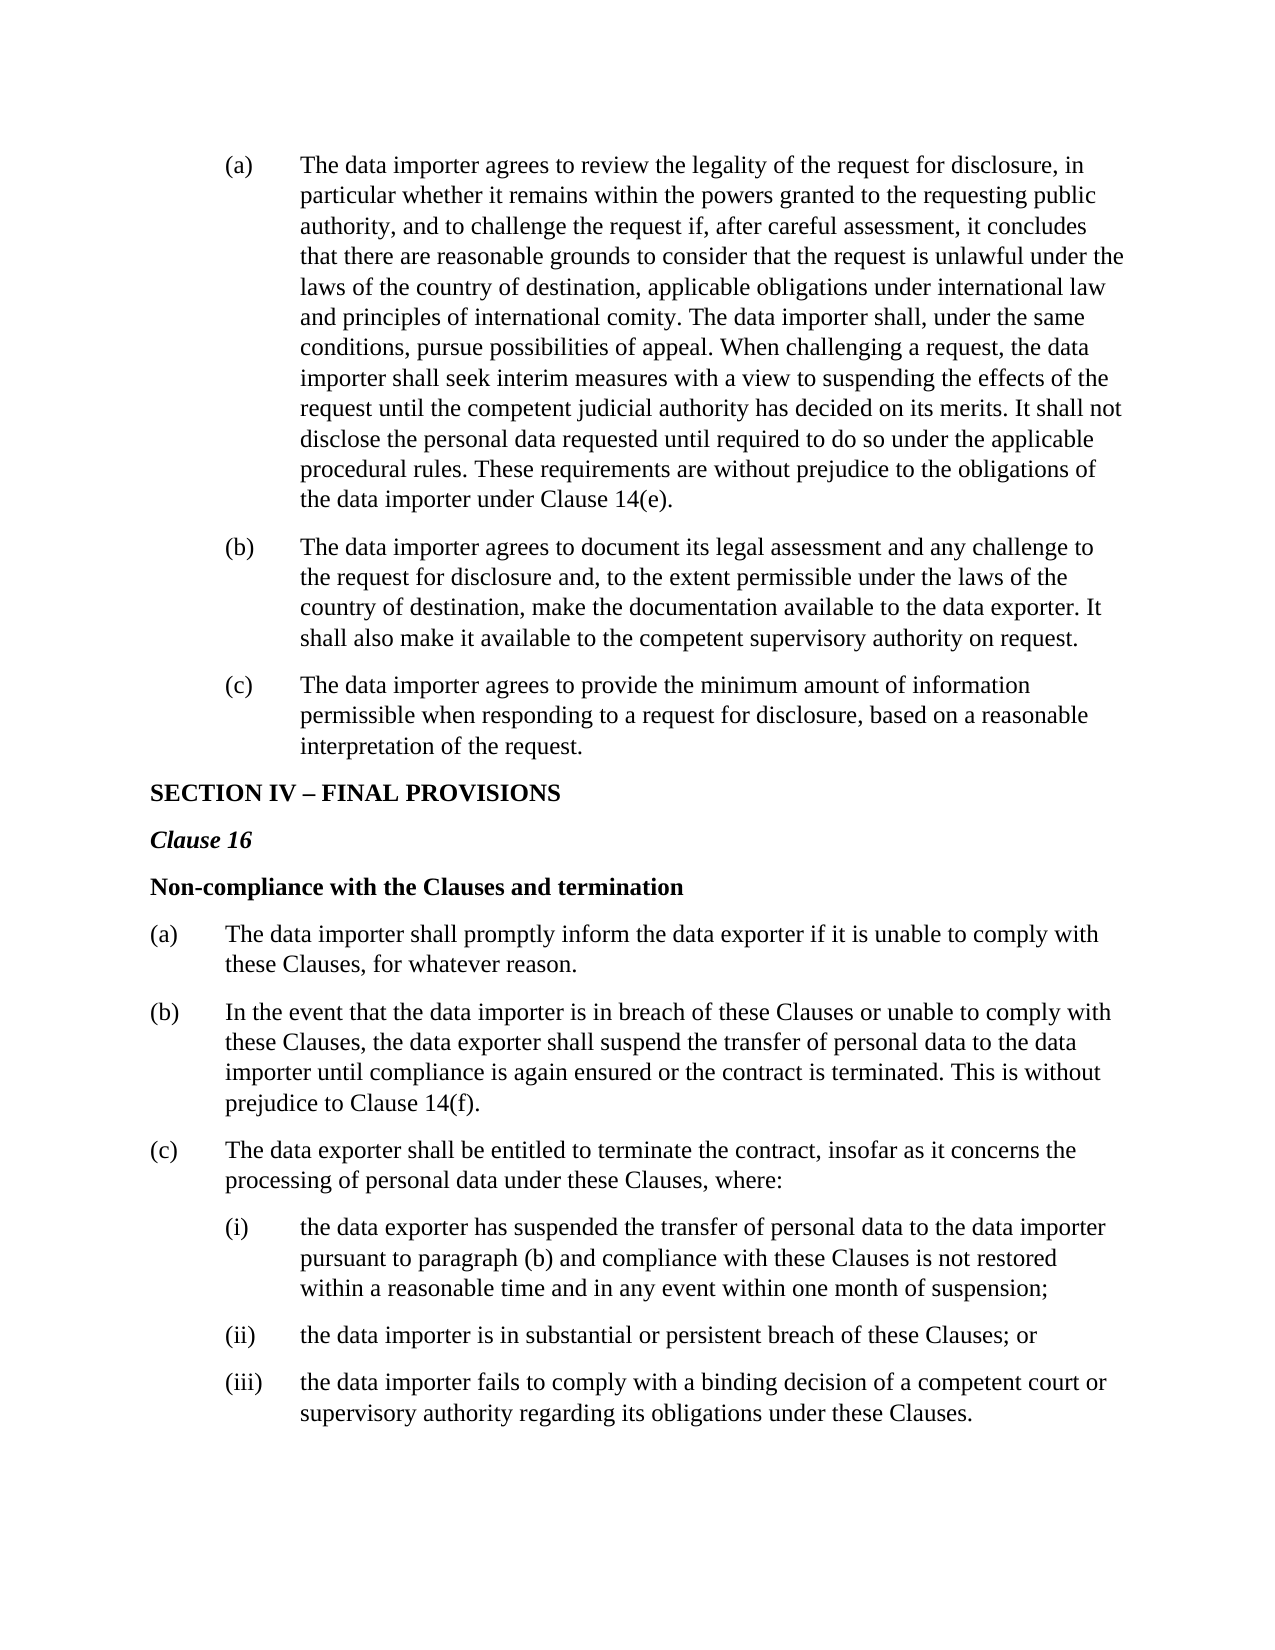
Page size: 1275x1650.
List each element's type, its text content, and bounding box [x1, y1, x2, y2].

text (i) the data exporter has suspended the transfer of personal data to the data importer pursuant to paragraph (b) and compliance with these Clauses is not restored within a reasonable time and in any event within one month of suspension; [225, 1212, 1125, 1302]
text (b) The data importer agrees to document its legal assessment and any challenge to the request for disclosure and, to the extent permissible under the laws of the country of destination, make the documentation available to the data exporter. It shall also make it available to the competent supervisory authority on request. [225, 532, 1125, 652]
text (a) The data importer agrees to review the legality of the request for disclosure, in particular whether it remains within the powers granted to the requesting public authority, and to challenge the request if, after careful assessment, it concludes that there are reasonable grounds to consider that the request is unlawful under the laws of the country of destination, applicable obligations under international law and principles of international comity. The data importer shall, under the same conditions, pursue possibilities of appeal. When challenging a request, the data importer shall seek interim measures with a view to suspending the effects of the request until the competent judicial authority has decided on its merits. It shall not disclose the personal data requested until required to do so under the applicable procedural rules. These requirements are without prejudice to the obligations of the data importer under Clause 14(e). [225, 150, 1125, 513]
text (b) In the event that the data importer is in breach of these Clauses or unable to comply with these Clauses, the data exporter shall suspend the transfer of personal data to the data importer until compliance is again ensured or the contract is terminated. This is without prejudice to Clause 14(f). [150, 997, 1125, 1117]
text Non-compliance with the Clauses and termination [150, 872, 1125, 901]
text Clause 16 [150, 825, 1125, 854]
text SECTION IV – FINAL PROVISIONS [150, 778, 1125, 807]
text (c) The data exporter shall be entitled to terminate the contract, insofar as it concerns the processing of personal data under these Clauses, where: [150, 1135, 1125, 1194]
text (c) The data importer agrees to provide the minimum amount of information permissible when responding to a request for disclosure, based on a reasonable interpretation of the request. [225, 670, 1125, 759]
text (ii) the data importer is in substantial or persistent breach of these Clauses; or [150, 1320, 1125, 1349]
text (iii) the data importer fails to comply with a binding decision of a competent court or supervisory authority regarding its obligations under these Clauses. [225, 1367, 1125, 1427]
text (a) The data importer shall promptly inform the data exporter if it is unable to comply with these Clauses, for whatever reason. [150, 919, 1125, 978]
